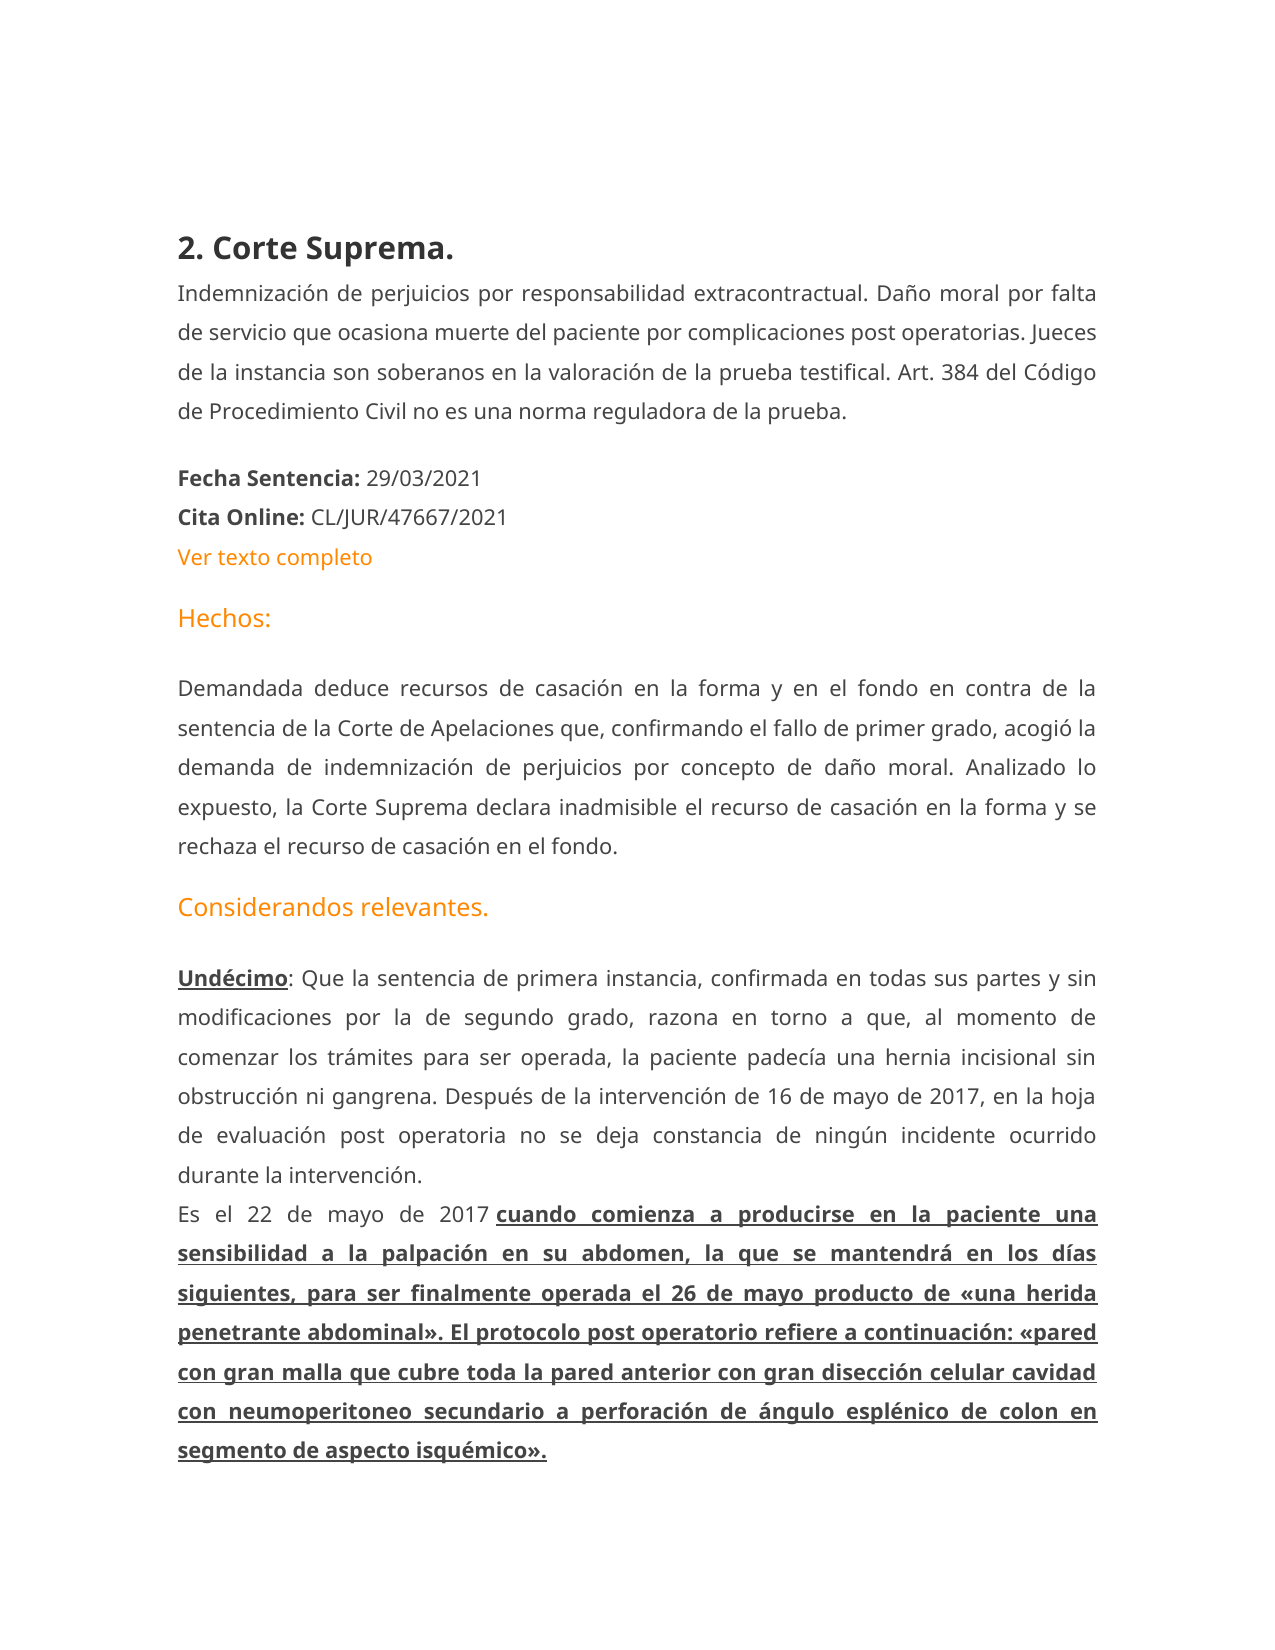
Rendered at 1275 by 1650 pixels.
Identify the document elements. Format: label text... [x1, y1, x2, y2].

text Undécimo: Que la sentencia de primera instancia, confirmada en todas sus partes y sin modificaciones por la de segundo grado, razona en torno a que, al momento de comenzar los trámites para ser operada, la paciente padecía una hernia incisional sin obstrucción ni gangrena. Después de la intervención de 16 de mayo de 2017, en la hoja de evaluación post operatoria no se deja constancia de ningún incidente ocurrido durante la intervención. [177, 953, 1098, 1189]
text Fecha Sentencia: 29/03/2021 [177, 453, 1098, 493]
text Indemnización de perjuicios por responsabilidad extracontractual. Daño moral por falta de servicio que ocasiona muerte del paciente por complicaciones post operatorias. Jueces de la instancia son soberanos en la valoración de la prueba testifical. Art. 384 del Código de Procedimiento Civil no es una norma reguladora de la prueba. [177, 268, 1098, 426]
text Cita Online: CL/JUR/47667/2021 [177, 493, 1098, 532]
text Es el 22 de mayo de 2017 cuando comienza a producirse en la paciente una sensibilidad a la palpación en su abdomen, la que se mantendrá en los días siguientes, para ser finalmente operada el 26 de mayo producto de «una herida penetrante abdominal». El protocolo post operatorio refiere a continuación: «pared con gran malla que cubre toda la pared anterior con gran disección celular cavidad con neumoperitoneo secundario a perforación de ángulo esplénico de colon en segmento de aspecto isquémico». [177, 1189, 1098, 1303]
text Considerandos relevantes. [177, 890, 1098, 924]
text Es el 22 de mayo de 2017 cuando comienza a producirse en la paciente una sensibilidad a la palpación en su abdomen, la que se mantendrá en los días siguientes, para ser finalmente operada el 26 de mayo producto de «una herida penetrante abdominal». El protocolo post operatorio refiere a continuación: «pared con gran malla que cubre toda la pared anterior con gran disección celular cavidad con neumoperitoneo secundario a perforación de ángulo esplénico de colon en segmento de aspecto isquémico». [177, 1422, 1098, 1465]
text Ver texto completo [177, 532, 1098, 571]
text Demandada deduce recursos de casación en la forma y en el fondo en contra de la sentencia de la Corte de Apelaciones que, confirmando el fallo de primer grado, acogió la demanda de indemnización de perjuicios por concepto de daño moral. Analizado lo expuesto, la Corte Suprema declara inadmisible el recurso de casación en la forma y se rechaza el recurso de casación en el fondo. [177, 664, 1098, 861]
text 2. Corte Suprema. [177, 226, 1098, 268]
text Es el 22 de mayo de 2017 cuando comienza a producirse en la paciente una sensibilidad a la palpación en su abdomen, la que se mantendrá en los días siguientes, para ser finalmente operada el 26 de mayo producto de «una herida penetrante abdominal». El protocolo post operatorio refiere a continuación: «pared con gran malla que cubre toda la pared anterior con gran disección celular cavidad con neumoperitoneo secundario a perforación de ángulo esplénico de colon en segmento de aspecto isquémico». [177, 1343, 1098, 1421]
text Hechos: [177, 601, 1098, 635]
text Es el 22 de mayo de 2017 cuando comienza a producirse en la paciente una sensibilidad a la palpación en su abdomen, la que se mantendrá en los días siguientes, para ser finalmente operada el 26 de mayo producto de «una herida penetrante abdominal». El protocolo post operatorio refiere a continuación: «pared con gran malla que cubre toda la pared anterior con gran disección celular cavidad con neumoperitoneo secundario a perforación de ángulo esplénico de colon en segmento de aspecto isquémico». [177, 1304, 1098, 1342]
